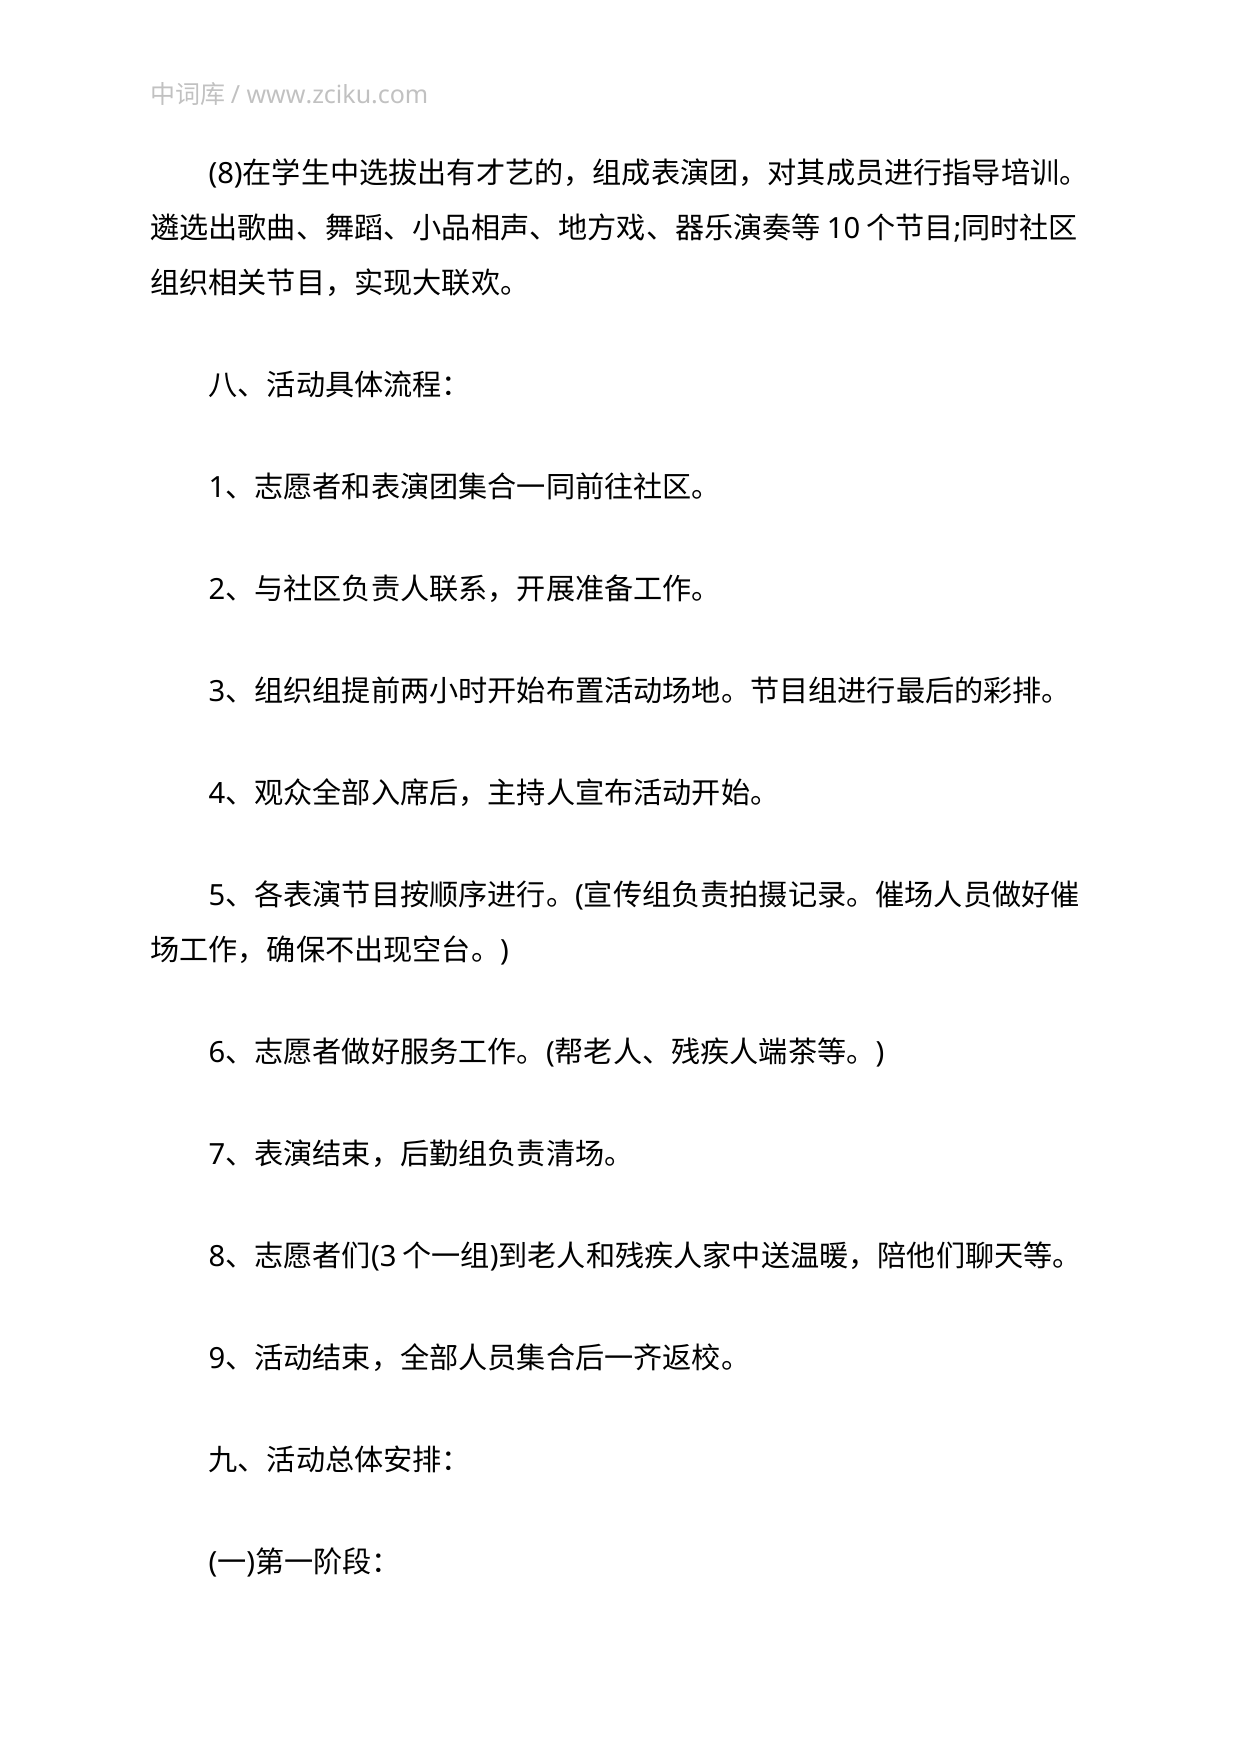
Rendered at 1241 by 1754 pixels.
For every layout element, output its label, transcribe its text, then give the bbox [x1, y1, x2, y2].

text 1、志愿者和表演团集合一同前往社区。 [150, 463, 1090, 506]
text 八、活动具体流程： [150, 362, 1090, 404]
text 9、活动结束，全部人员集合后一齐返校。 [150, 1334, 1090, 1377]
text 2、与社区负责人联系，开展准备工作。 [150, 566, 1090, 608]
text 3、组织组提前两小时开始布置活动场地。节目组进行最后的彩排。 [150, 667, 1090, 710]
text (一)第一阶段： [150, 1538, 1090, 1581]
text 4、观众全部入席后，主持人宣布活动开始。 [150, 769, 1090, 812]
text (8)在学生中选拔出有才艺的，组成表演团，对其成员进行指导培训。遴选出歌曲、舞蹈、小品相声、地方戏、器乐演奏等10个节目;同时社区组织相关节目，实现大联欢。 [150, 150, 1090, 302]
text 7、表演结束，后勤组负责清场。 [150, 1130, 1090, 1173]
text 8、志愿者们(3个一组)到老人和残疾人家中送温暖，陪他们聊天等。 [150, 1232, 1090, 1275]
text 九、活动总体安排： [150, 1436, 1090, 1479]
text 6、志愿者做好服务工作。(帮老人、残疾人端茶等。) [150, 1028, 1090, 1071]
text 5、各表演节目按顺序进行。(宣传组负责拍摄记录。催场人员做好催场工作，确保不出现空台。) [150, 871, 1090, 969]
